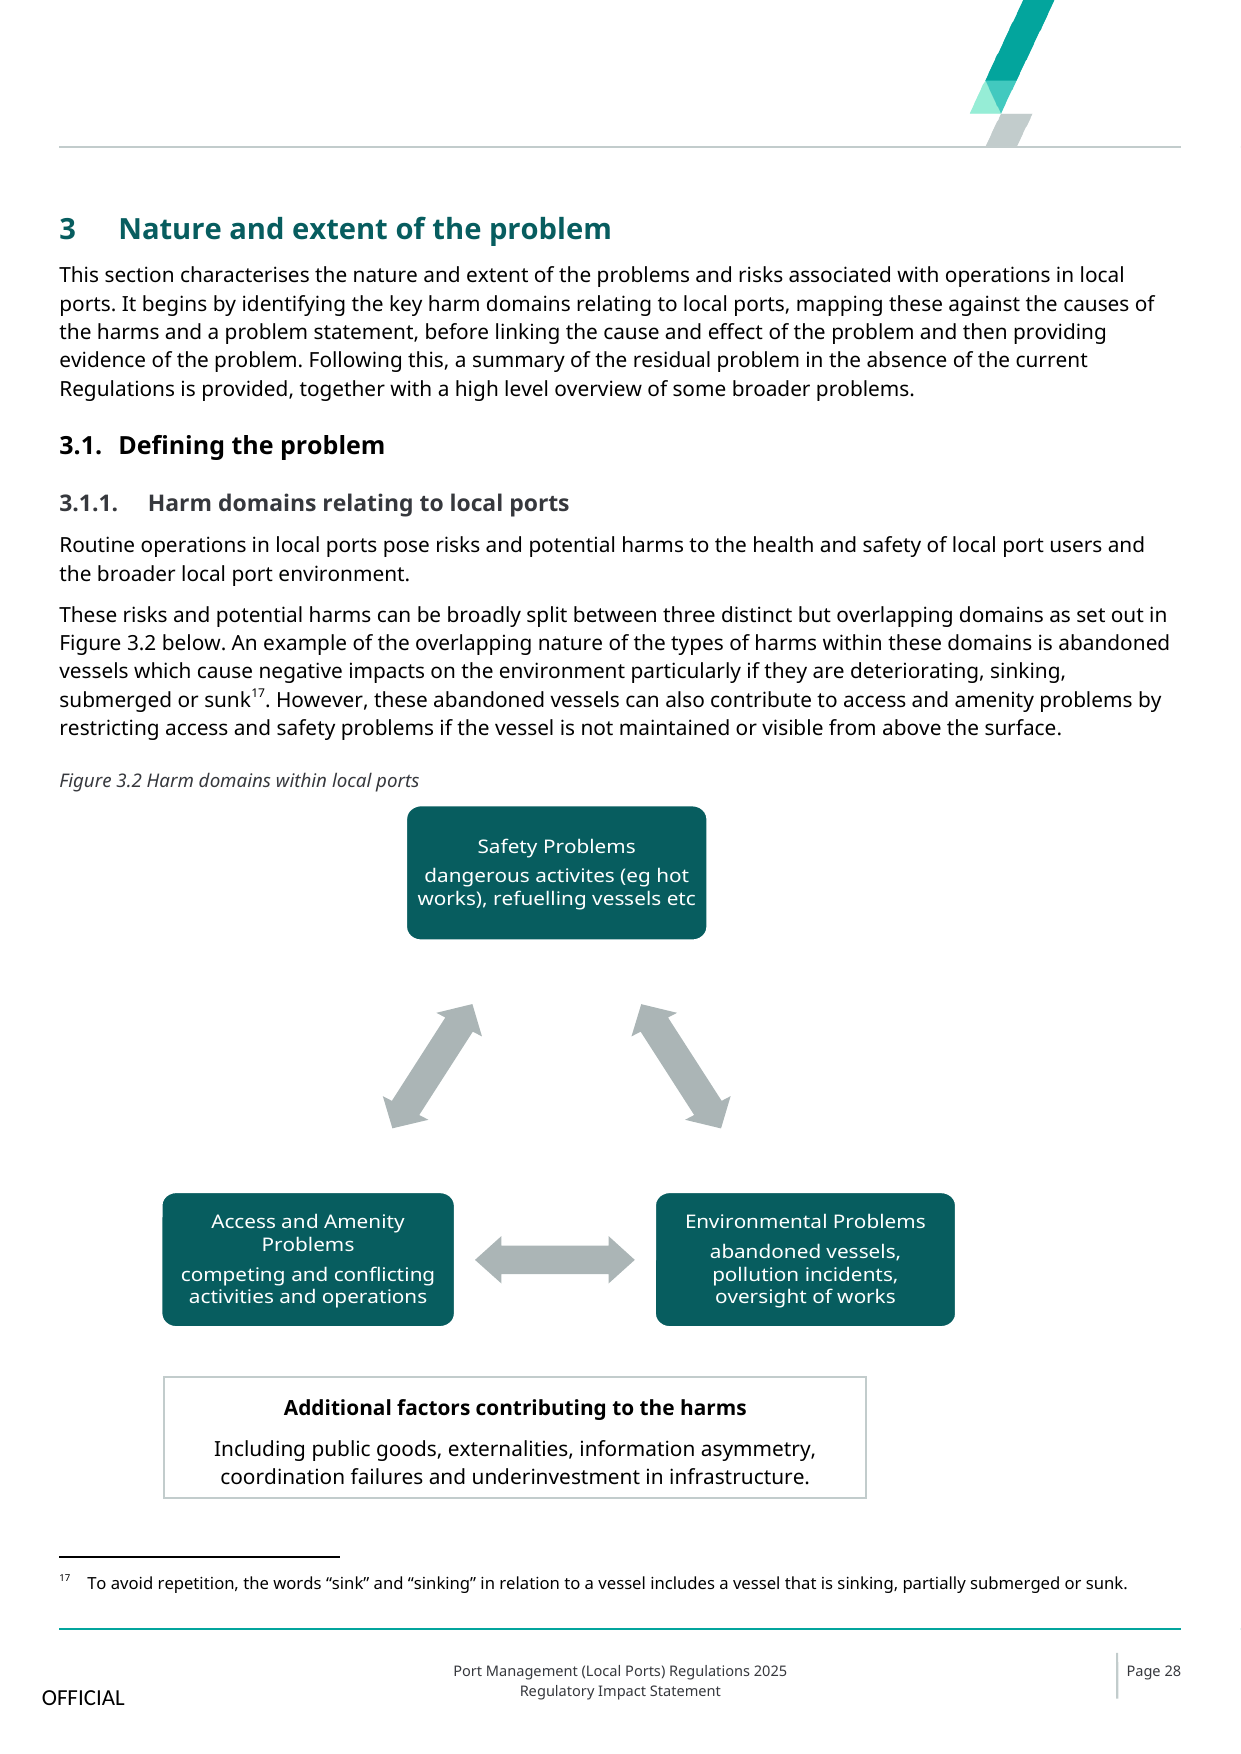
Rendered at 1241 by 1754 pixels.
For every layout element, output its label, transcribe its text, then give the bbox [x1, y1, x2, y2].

text Routine operations in local ports pose risks and potential harms to the health and safety of local port users and the broader local port environment. [59, 530, 1181, 587]
subtitle Nature and extent of the problem [59, 208, 1181, 248]
picture [969, 0, 1055, 146]
subtitle Defining the problem [59, 427, 1181, 462]
text This section characterises the nature and extent of the problems and risks associated with operations in local ports. It begins by identifying the key harm domains relating to local ports, mapping these against the causes of the harms and a problem statement, before linking the cause and effect of the problem and then providing evidence of the problem. Following this, a summary of the residual problem in the absence of the current Regulations is provided, together with a high level overview of some broader problems. [59, 260, 1181, 402]
subtitle Harm domains relating to local ports [59, 487, 1181, 518]
